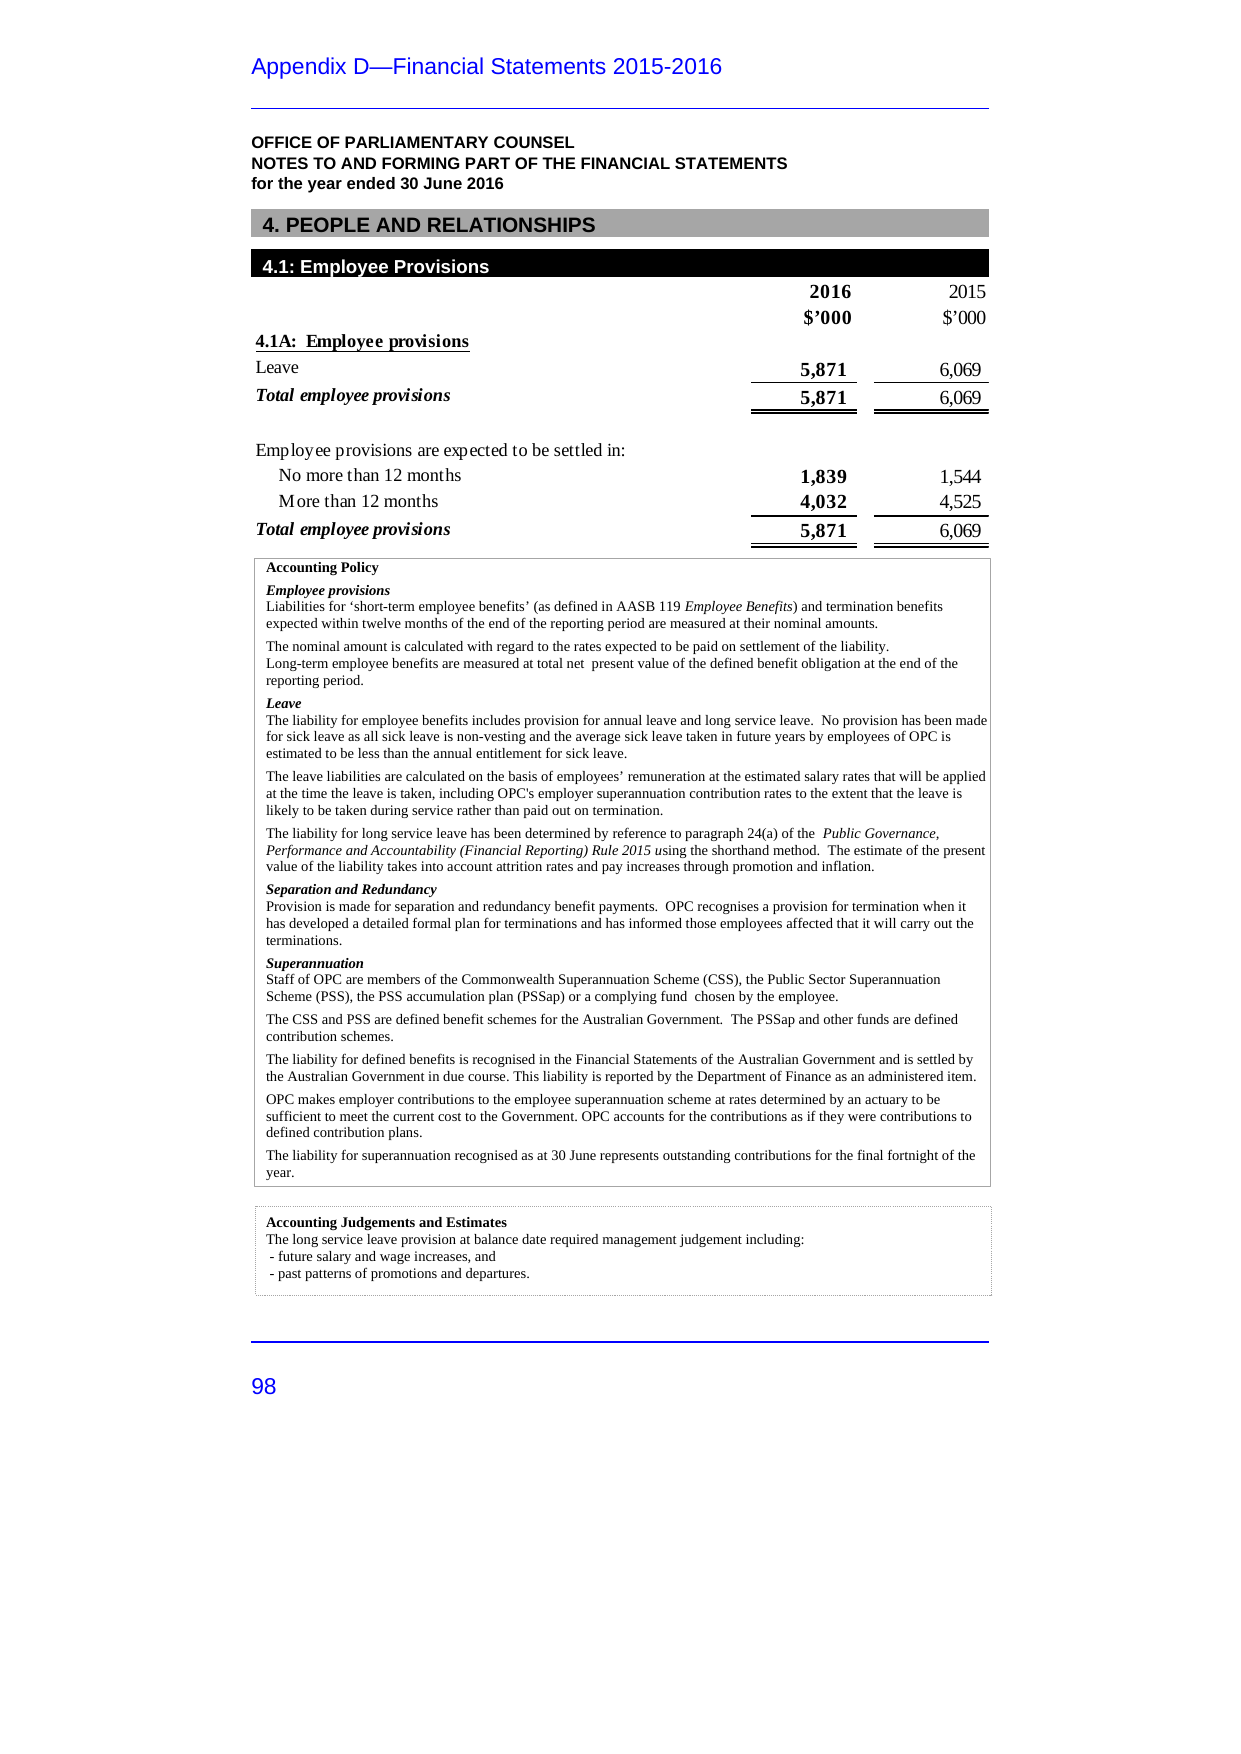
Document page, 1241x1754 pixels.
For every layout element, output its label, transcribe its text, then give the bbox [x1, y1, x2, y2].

text Separation and Redundancy [266, 881, 989, 898]
text The liability for long service leave has been determined by reference to paragraph 24(a) of the Public Governance, Performance and Accountability (Financial Reporting) Rule 2015 using the shorthand method. The estimate of the present value of the liability takes into account attrition rates and pay increases through promotion and inflation. [266, 824, 989, 875]
text The CSS and PSS are defined benefit schemes for the Australian Government. The PSSap and other funds are defined contribution schemes. [266, 1011, 989, 1044]
text Liabilities for ‘short-term employee benefits’ (as defined in AASB 119 Employee Benefits) and termination benefits expected within twelve months of the end of the reporting period are measured at their nominal amounts. [266, 598, 989, 632]
text The liability for employee benefits includes provision for annual leave and long service leave. No provision has been made for sick leave as all sick leave is non-vesting and the average sick leave taken in future years by employees of OPC is estimated to be less than the annual entitlement for sick leave. [266, 711, 989, 762]
table_header 4. PEOPLE AND RELATIONSHIPS [251, 209, 989, 237]
text Provision is made for separation and redundancy benefit payments. OPC recognises a provision for termination when it has developed a detailed formal plan for terminations and has informed those employees affected that it will carry out the terminations. [266, 898, 989, 948]
text Accounting Judgements and Estimates [266, 1214, 989, 1231]
text The long service leave provision at balance date required management judgement including: [266, 1231, 989, 1248]
text Accounting Policy [266, 559, 989, 575]
text Staff of OPC are members of the Commonwealth Superannuation Scheme (CSS), the Public Sector Superannuation Scheme (PSS), the PSS accumulation plan (PSSap) or a complying fund chosen by the employee. [266, 971, 989, 1005]
text Leave [266, 694, 989, 711]
table_cell 4.1: Employee Provisions [251, 249, 989, 277]
text Long-term employee benefits are measured at total net present value of the defined benefit obligation at the end of the reporting period. [266, 655, 989, 688]
text The liability for defined benefits is recognised in the Financial Statements of the Australian Government and is settled by the Australian Government in due course. This liability is reported by the Department of Finance as an administered item. [266, 1051, 989, 1084]
text The leave liabilities are calculated on the basis of employees’ remuneration at the estimated salary rates that will be applied at the time the leave is taken, including OPC's employer superannuation contribution rates to the extent that the leave is likely to be taken during service rather than paid out on termination. [266, 768, 989, 818]
text - past patterns of promotions and departures. [266, 1264, 989, 1281]
text OPC makes employer contributions to the employee superannuation scheme at rates determined by an actuary to be sufficient to meet the current cost to the Government. OPC accounts for the contributions as if they were contributions to defined contribution plans. [266, 1091, 989, 1141]
text Employee provisions [266, 581, 989, 598]
table_cell [251, 237, 989, 249]
text - future salary and wage increases, and [266, 1248, 989, 1264]
text The liability for superannuation recognised as at 30 June represents outstanding contributions for the final fortnight of the year. [266, 1147, 989, 1181]
text The nominal amount is calculated with regard to the rates expected to be paid on settlement of the liability. [266, 638, 989, 655]
text Superannuation [266, 954, 989, 971]
